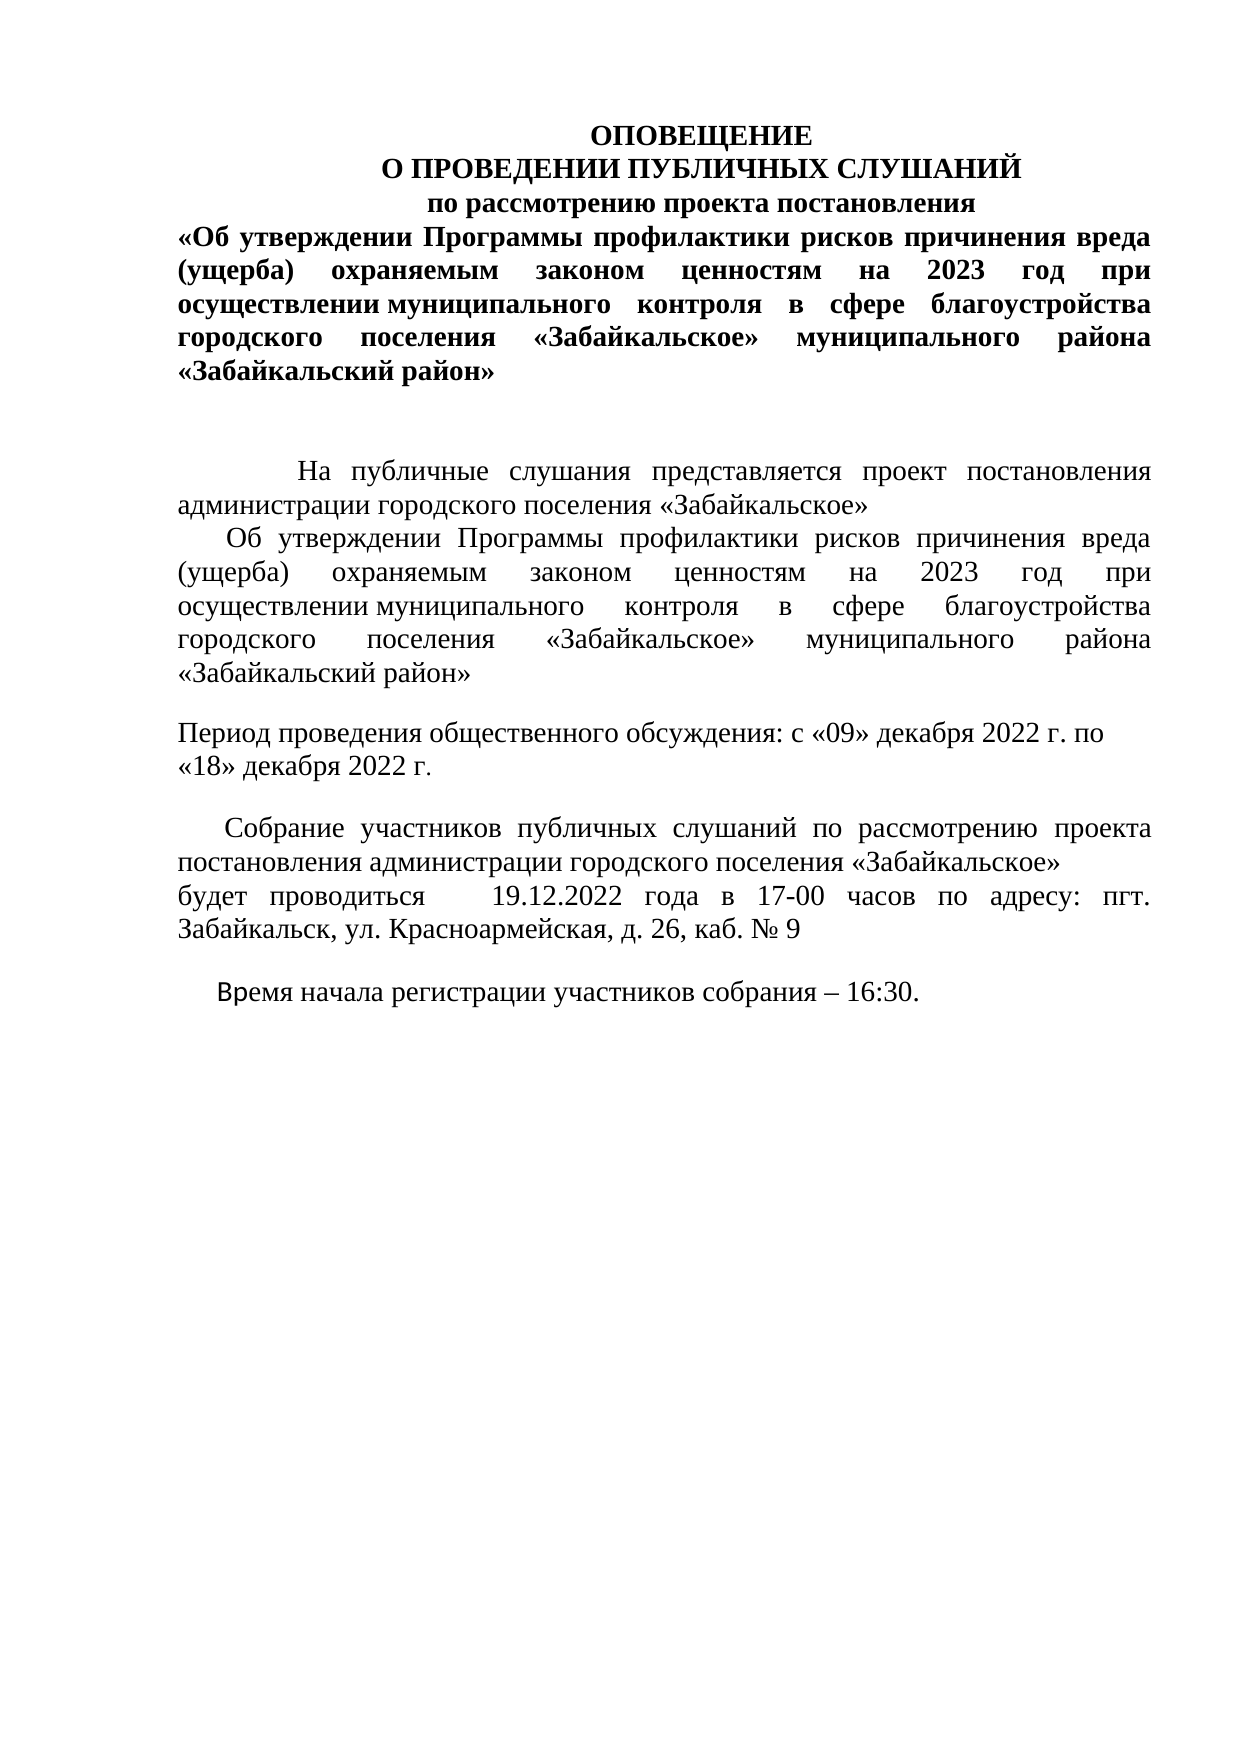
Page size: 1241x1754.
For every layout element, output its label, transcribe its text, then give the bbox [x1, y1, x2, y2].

text Период проведения общественного обсуждения: с «09» декабря 2022 г. по «18» декабря 2022 г. [177, 715, 1147, 782]
text «Об утверждении Программы профилактики рисков причинения вреда (ущерба) охраняемым законом ценностям на 2023 год при осуществлении муниципального контроля в сфере благоустройства городского поселения «Забайкальское» муниципального района «Забайкальский район» [177, 219, 1152, 386]
text ОПОВЕЩЕНИЕ [177, 118, 1152, 152]
text На публичные слушания представляется проект постановления администрации городского поселения «Забайкальское» [177, 453, 1152, 521]
text будет проводиться 19.12.2022 года в 17-00 часов по адресу: пгт. Забайкальск, ул. Красноармейская, д. 26, каб. № 9 [177, 878, 1152, 945]
text Время начала регистрации участников собрания – 16:30. [177, 973, 1152, 1008]
text по рассмотрению проекта постановления [177, 185, 1152, 219]
text Об утверждении Программы профилактики рисков причинения вреда (ущерба) охраняемым законом ценностям на 2023 год при осуществлении муниципального контроля в сфере благоустройства городского поселения «Забайкальское» муниципального района «Забайкальский район» [177, 521, 1152, 688]
text О ПРОВЕДЕНИИ ПУБЛИЧНЫХ СЛУШАНИЙ [177, 152, 1152, 185]
text Собрание участников публичных слушаний по рассмотрению проекта постановления администрации городского поселения «Забайкальское» [177, 811, 1152, 878]
